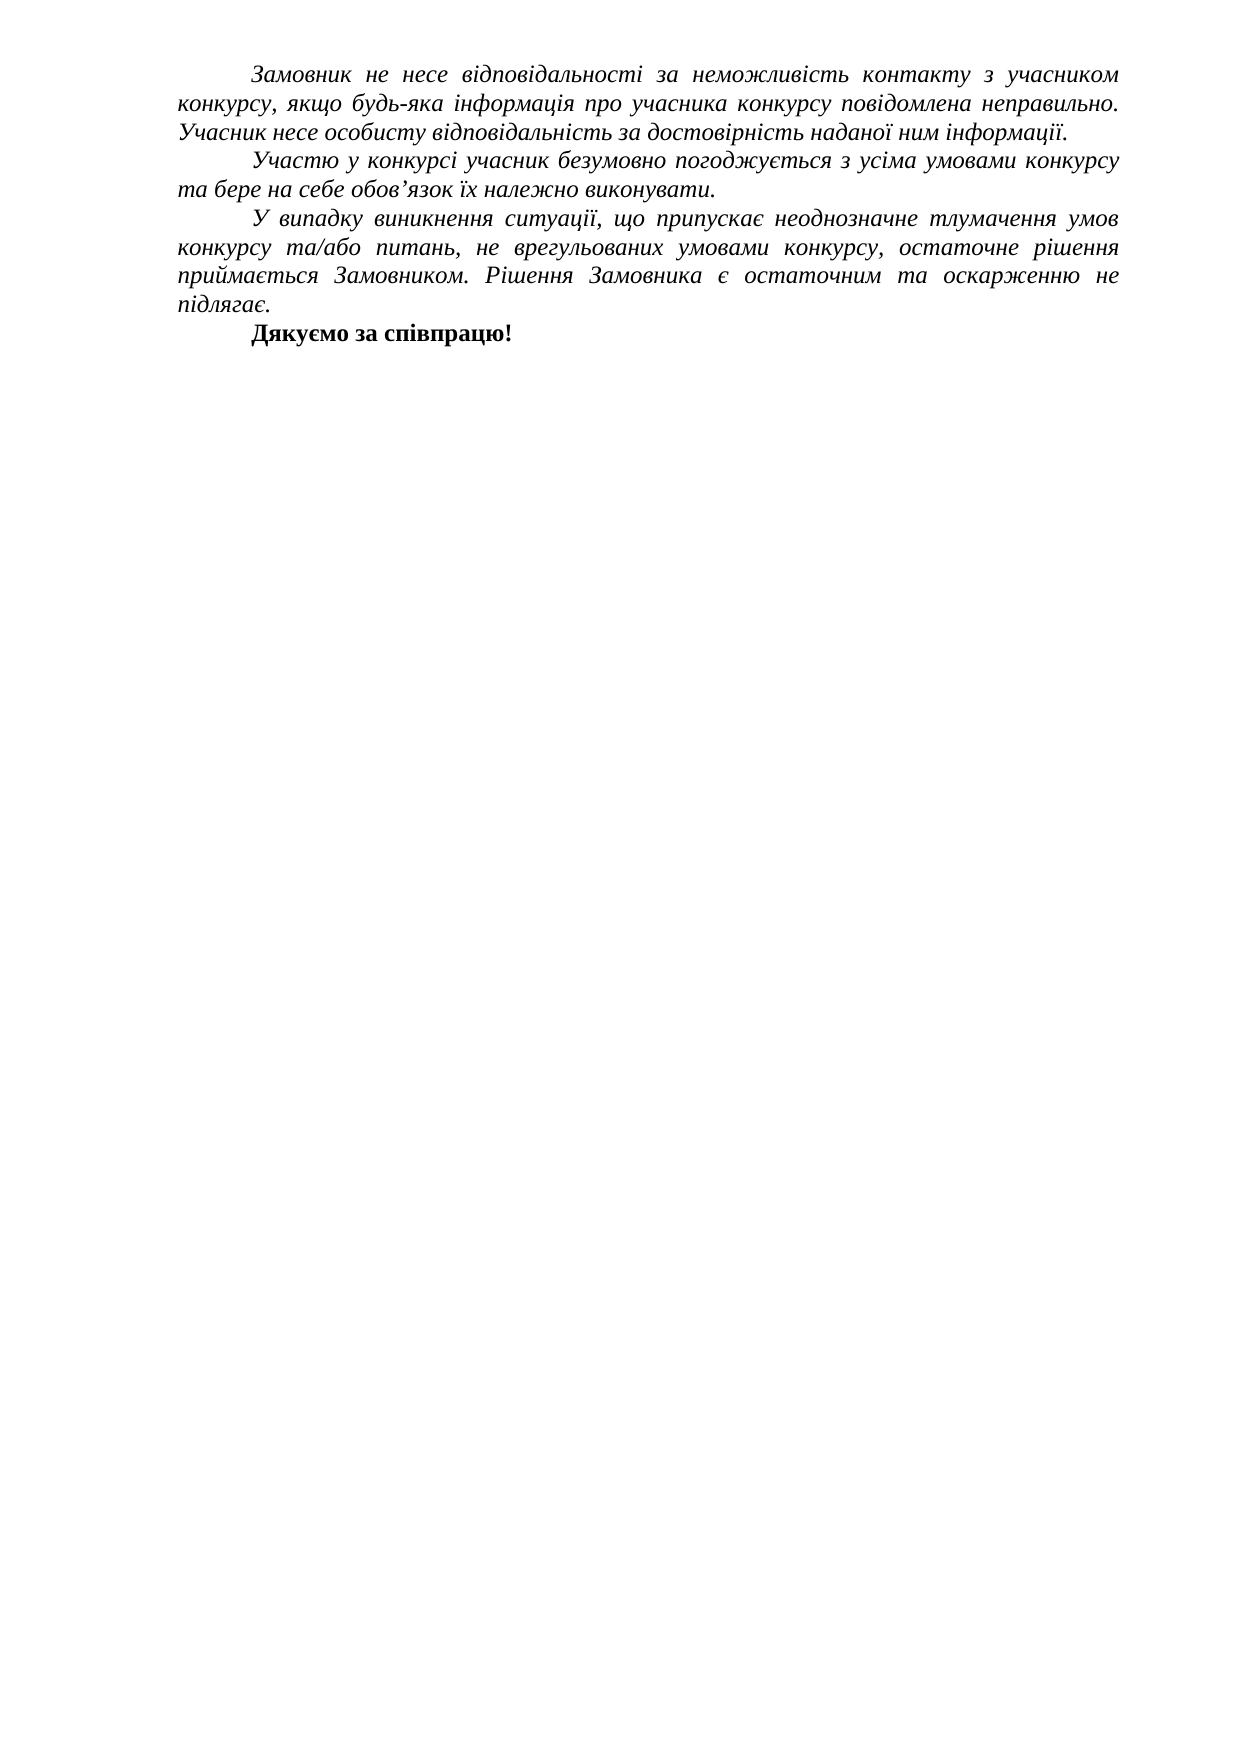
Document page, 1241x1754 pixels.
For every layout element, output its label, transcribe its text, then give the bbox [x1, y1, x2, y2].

list Замовник не несе відповідальності за неможливість контакту з учасником конкурсу, якщо будь-яка інформація про учасника конкурсу повідомлена неправильно. Учасник несе особисту відповідальність за достовірність наданої ним інформації. [177, 59, 1122, 145]
list Дякуємо за співпрацю! [177, 318, 1122, 347]
list Участю у конкурсі учасник безумовно погоджується з усіма умовами конкурсу та бере на себе обов’язок їх належно виконувати. [177, 145, 1122, 203]
list У випадку виникнення ситуації, що припускає неоднозначне тлумачення умов конкурсу та/або питань, не врегульованих умовами конкурсу, остаточне рішення приймається Замовником. Рішення Замовника є остаточним та оскарженню не підлягає. [177, 203, 1122, 318]
